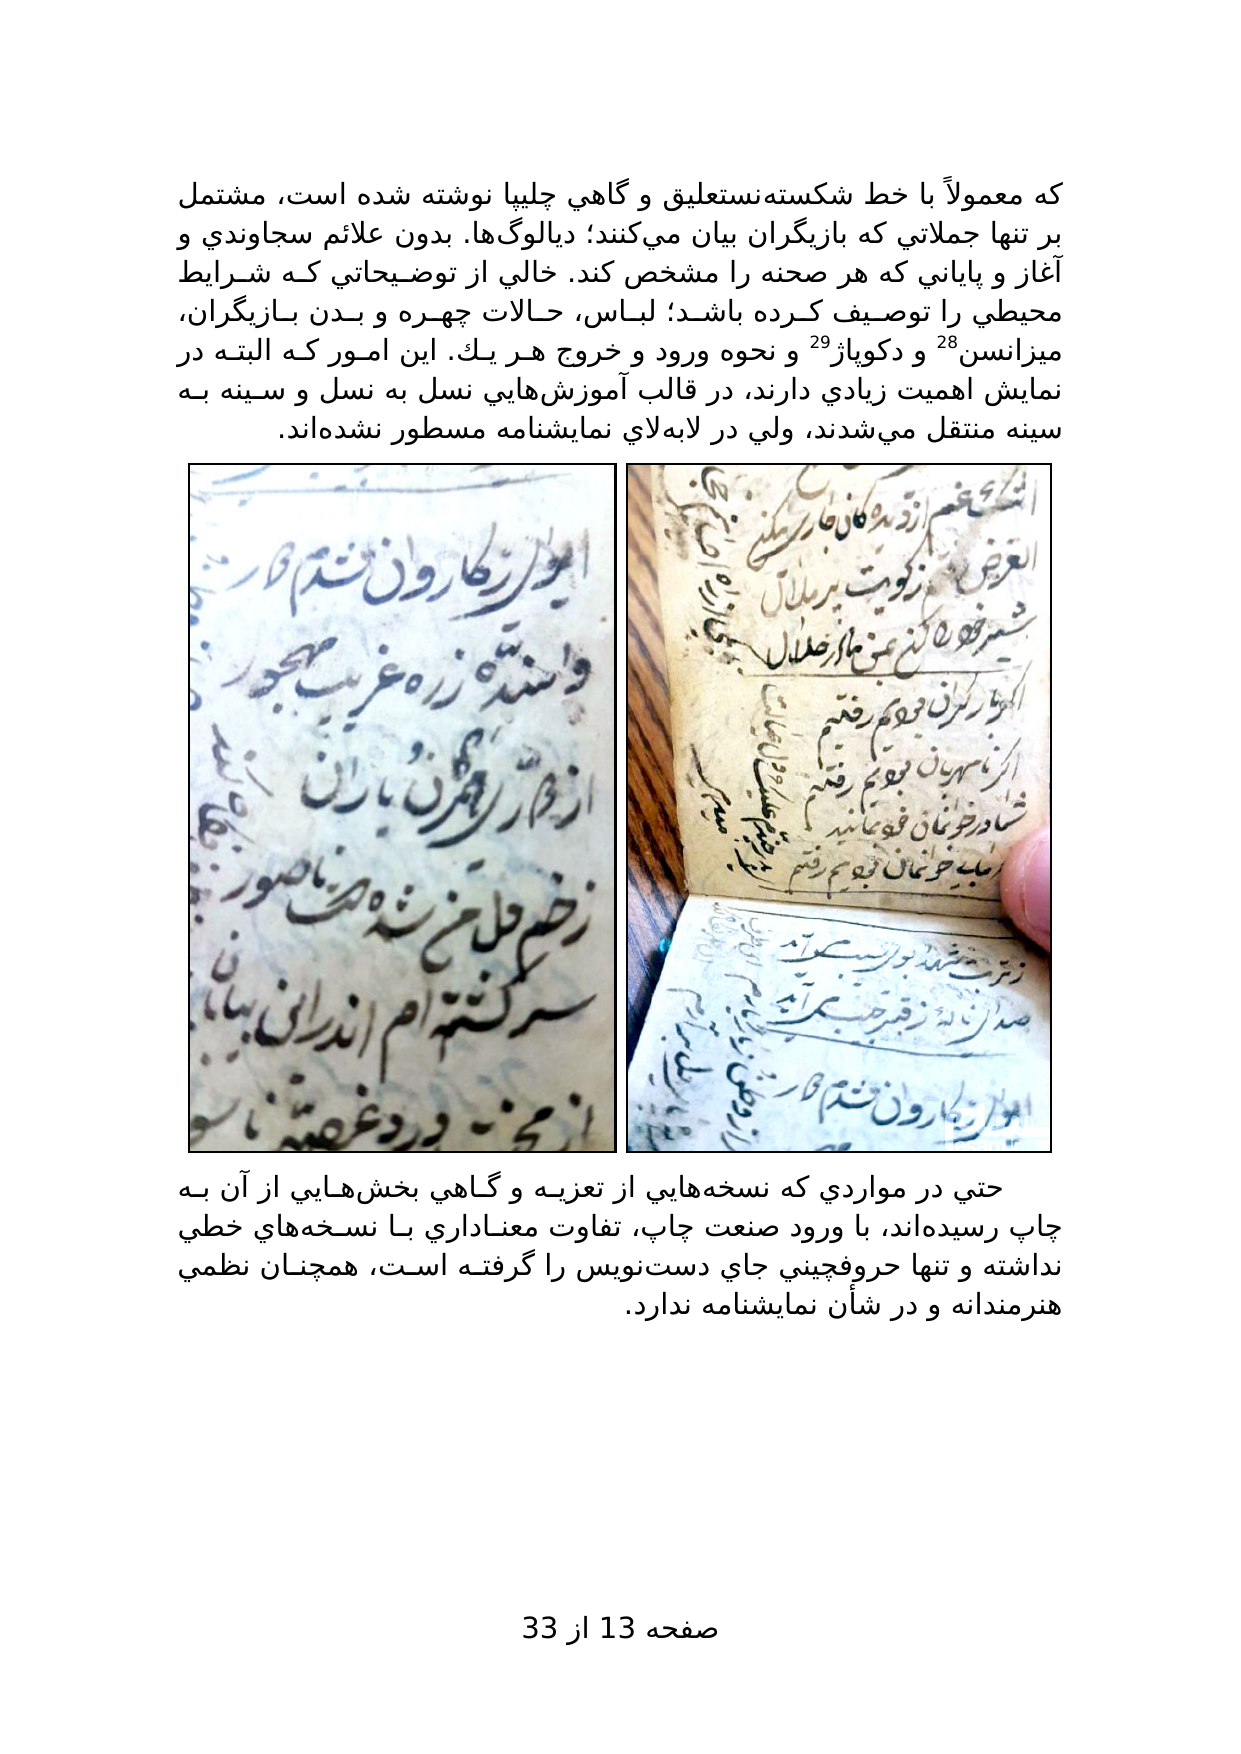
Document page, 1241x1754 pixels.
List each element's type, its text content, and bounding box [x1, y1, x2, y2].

text حتي در مواردي كه نسخه‌هايي از تعزيه و گاهي بخش‌هايي از آن به چاپ رسيده‌اند، با ورود صنعت چاپ، تفاوت معناداري با نسخه‌هاي خطي نداشته و تنها حروفچيني جاي دست‌نويس را گرفته است، همچنان نظمي هنرمندانه و در شأن نمايشنامه ندارد. [177, 1170, 1063, 1321]
picture [628, 465, 1050, 1151]
picture [190, 465, 614, 1151]
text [177, 177, 1063, 445]
